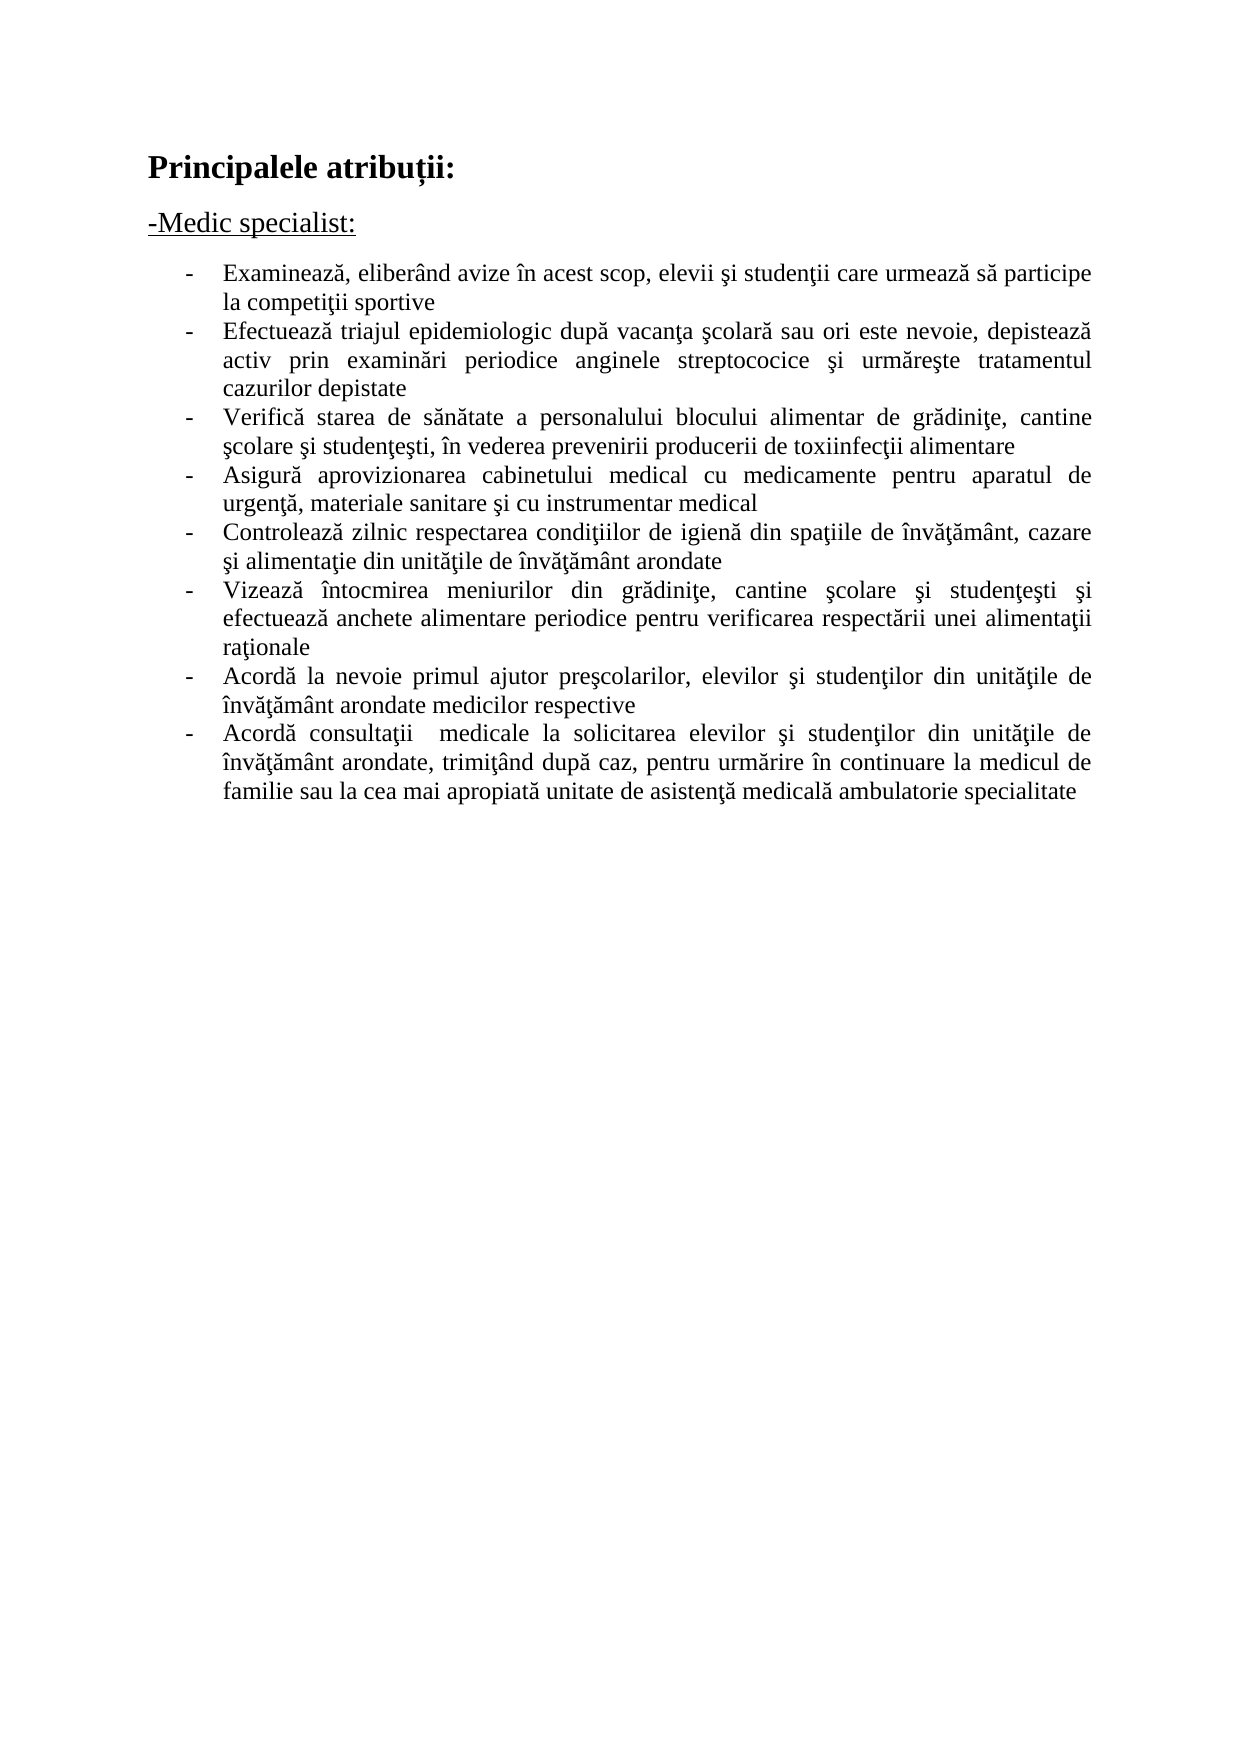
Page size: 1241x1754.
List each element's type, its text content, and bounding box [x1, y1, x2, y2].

list Verifică starea de sănătate a personalului blocului alimentar de grădiniţe, cantine şcolare şi studenţeşti, în vederea prevenirii producerii de toxiinfecţii alimentare [185, 402, 1093, 460]
list Acordă la nevoie primul ajutor preşcolarilor, elevilor şi studenţilor din unităţile de învăţământ arondate medicilor respective [185, 661, 1093, 718]
list Controlează zilnic respectarea condiţiilor de igienă din spaţiile de învăţământ, cazare şi alimentaţie din unităţile de învăţământ arondate [185, 517, 1093, 575]
text Principalele atribuții: [148, 148, 1093, 186]
list Vizează întocmirea meniurilor din grădiniţe, cantine şcolare şi studenţeşti şi efectuează anchete alimentare periodice pentru verificarea respectării unei alimentaţii raţionale [185, 575, 1093, 661]
list Examinează, eliberând avize în acest scop, elevii şi studenţii care urmează să participe la competiţii sportive [185, 258, 1093, 316]
list Acordă consultaţii medicale la solicitarea elevilor şi studenţilor din unităţile de învăţământ arondate, trimiţând după caz, pentru urmărire în continuare la medicul de familie sau la cea mai apropiată unitate de asistenţă medicală ambulatorie specialitate [185, 718, 1093, 805]
list Efectuează triajul epidemiologic după vacanţa şcolară sau ori este nevoie, depistează activ prin examinări periodice anginele streptococice şi urmăreşte tratamentul cazurilor depistate [185, 316, 1093, 402]
text -Medic specialist: [148, 206, 1093, 239]
list Asigură aprovizionarea cabinetului medical cu medicamente pentru aparatul de urgenţă, materiale sanitare şi cu instrumentar medical [185, 460, 1093, 517]
